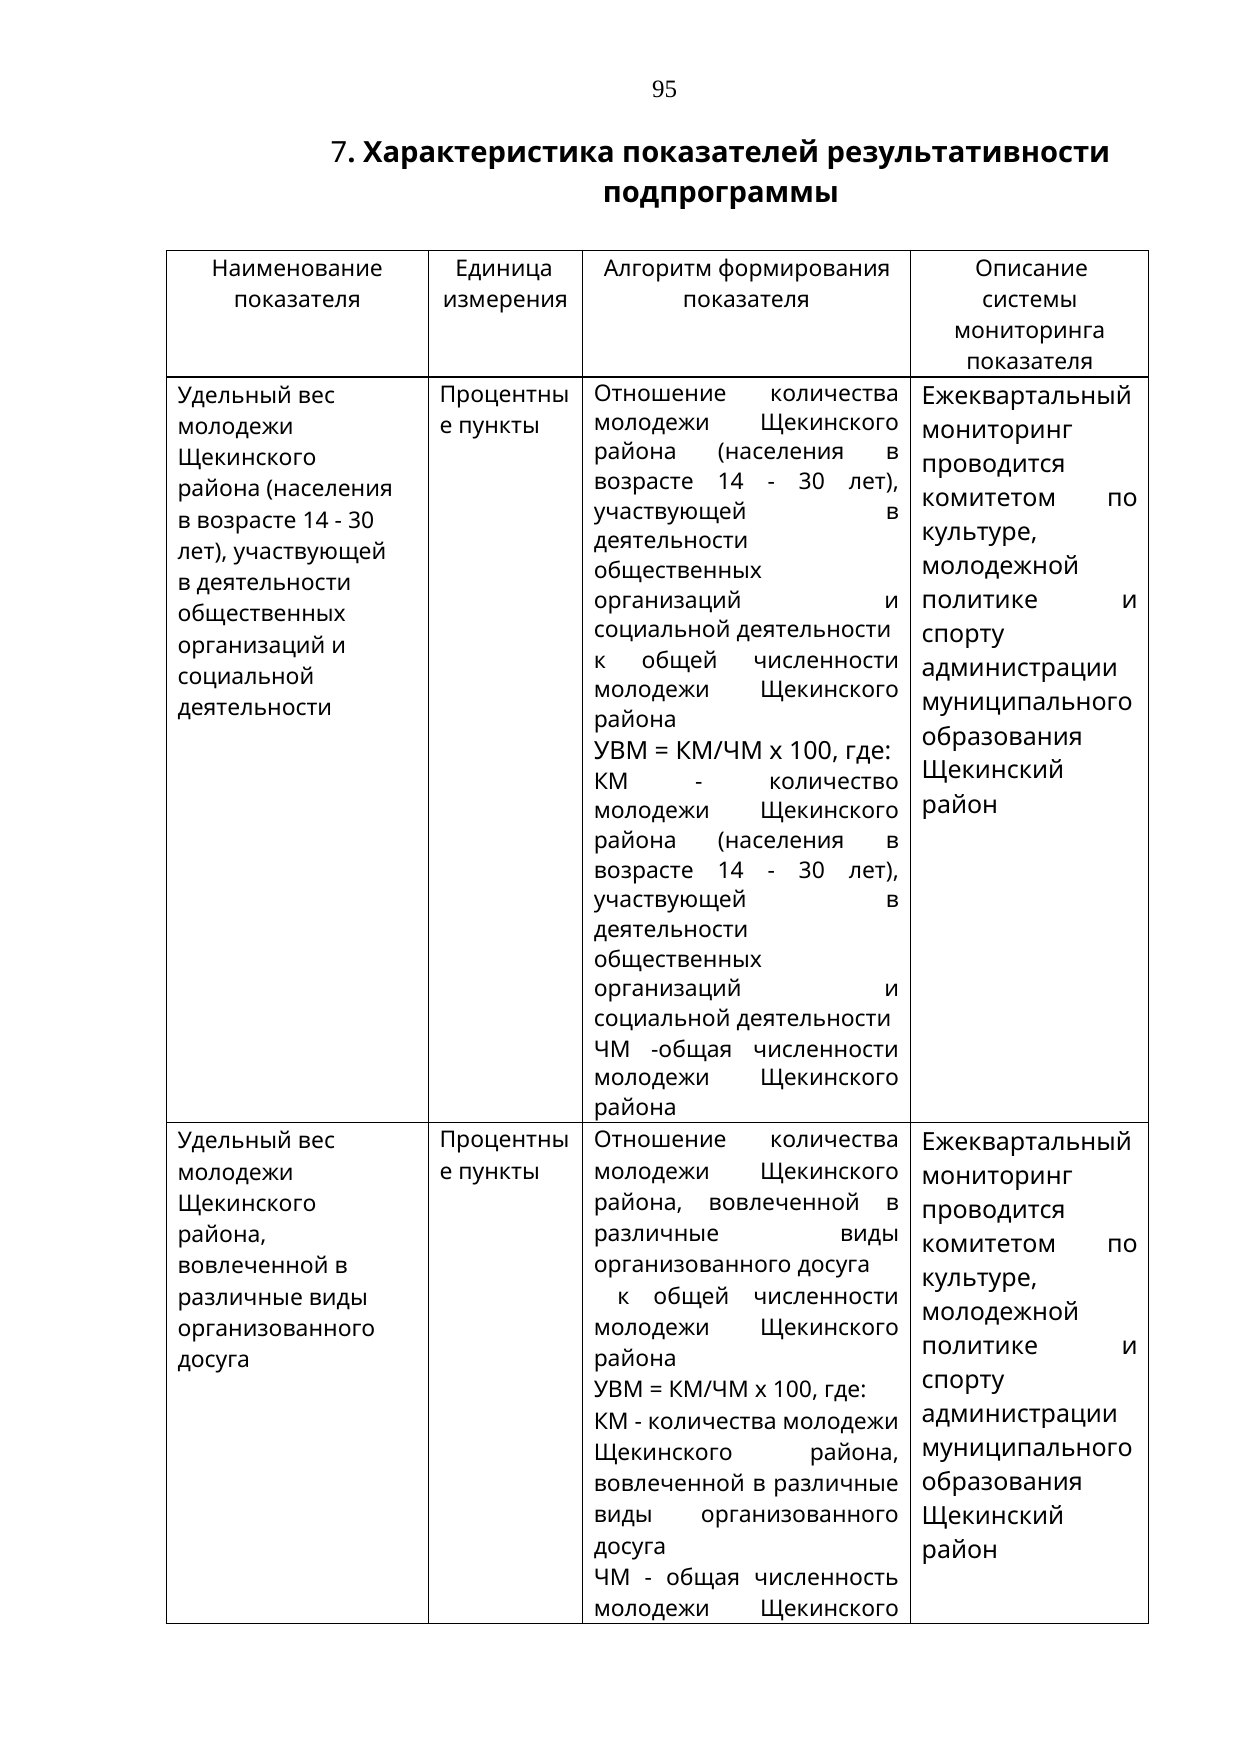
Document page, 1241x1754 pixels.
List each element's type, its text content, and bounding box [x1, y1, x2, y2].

text 7. Характеристика показателей результативности подпрограммы [290, 131, 1152, 211]
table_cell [911, 1123, 1148, 1623]
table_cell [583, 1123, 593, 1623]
table_header Описание системы мониторинга показателя [911, 251, 1148, 376]
table_cell Процентные пункты [429, 378, 582, 1122]
table_cell Ежеквартальный мониторинг проводится комитетом по культуре, молодежной политике и спорту администрации муниципального образования Щекинский район [911, 378, 1148, 1122]
table_cell Удельный вес молодежи Щекинского района (населения в возрасте 14 - 30 лет), участвующей в деятельности общественных организаций и социальной деятельности [167, 378, 428, 1122]
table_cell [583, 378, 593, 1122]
table_header Наименование показателя [167, 251, 428, 376]
table_header Единица измерения [429, 251, 582, 376]
table_cell Процентные пункты [429, 1123, 582, 1623]
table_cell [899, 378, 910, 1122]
table_header Алгоритм формирования показателя [583, 251, 910, 376]
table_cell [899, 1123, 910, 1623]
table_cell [167, 1123, 428, 1623]
